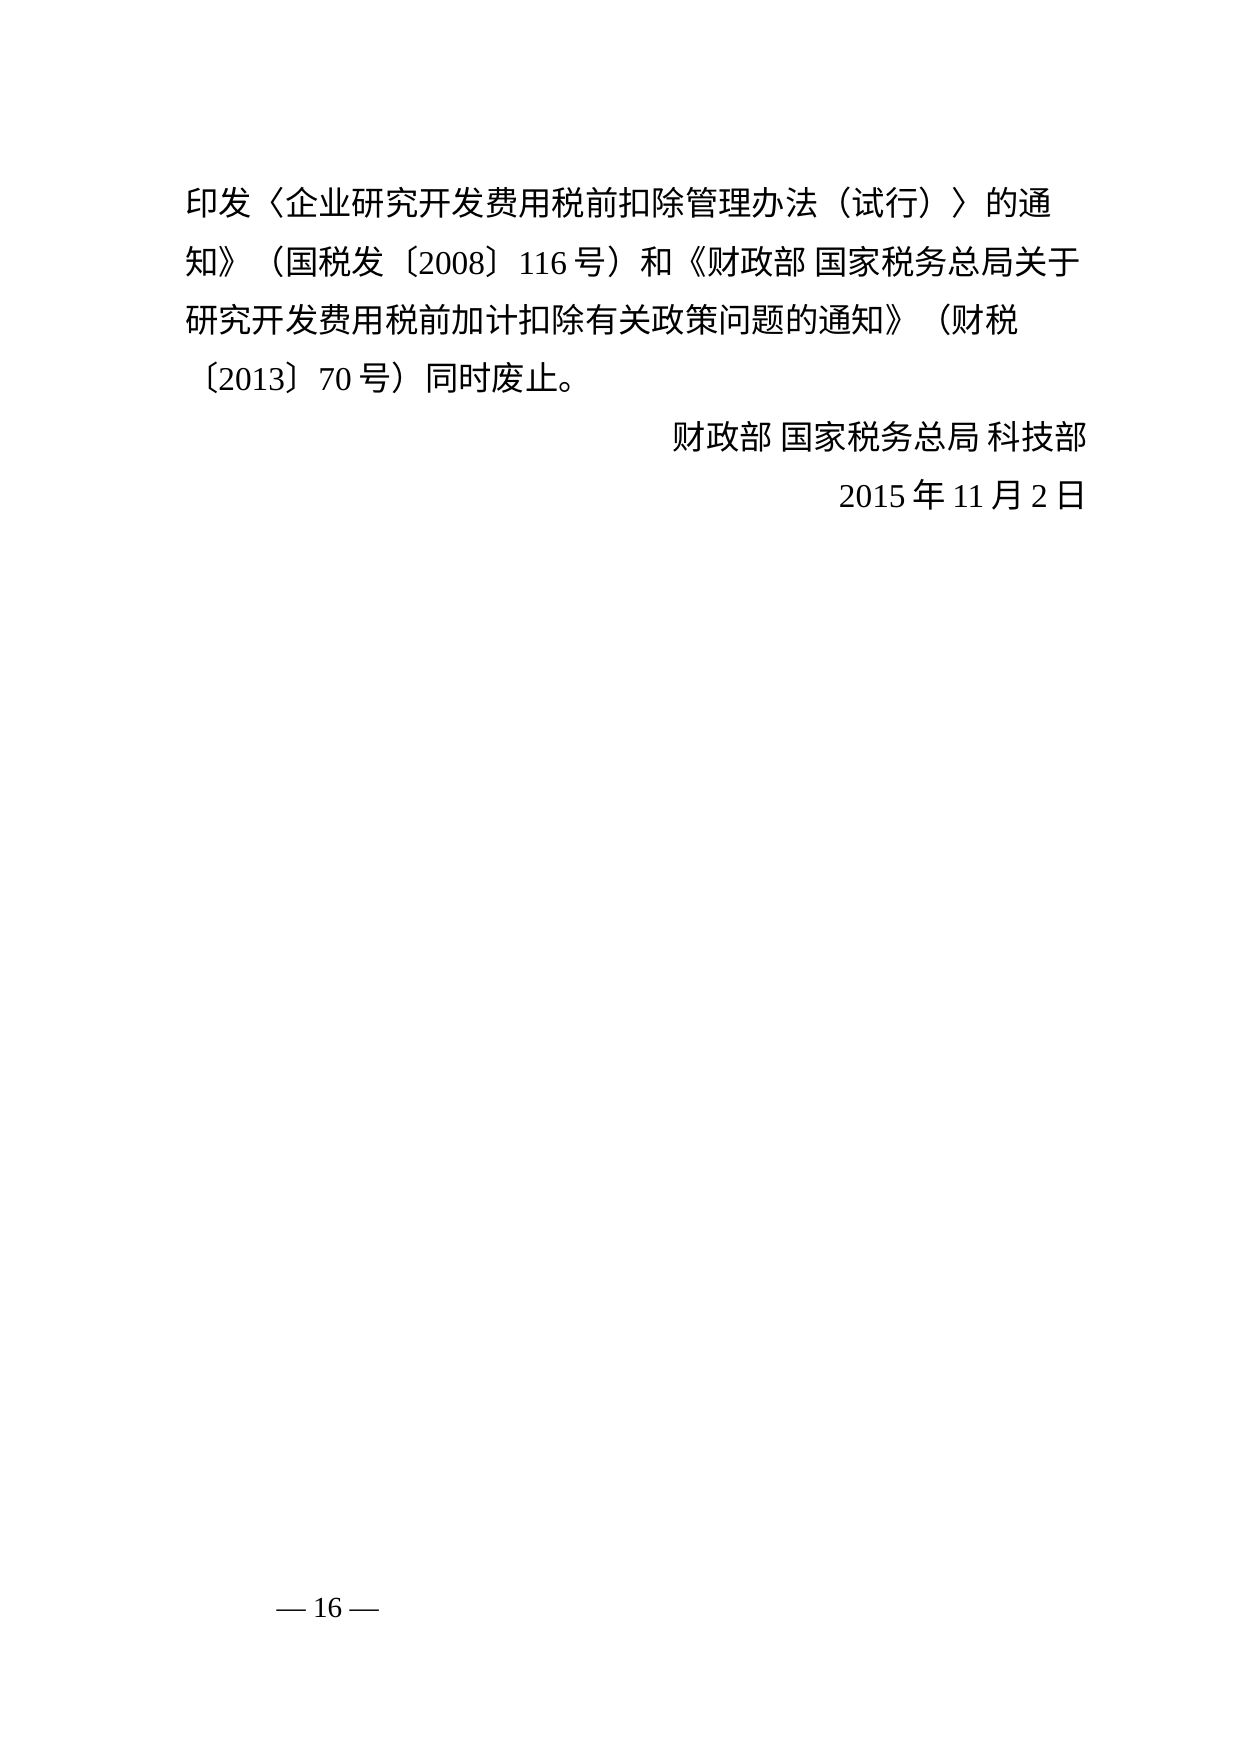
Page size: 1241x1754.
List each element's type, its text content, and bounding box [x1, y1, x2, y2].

text 2015年11月2日 [185, 461, 1087, 519]
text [185, 169, 1087, 402]
text 财政部 国家税务总局 科技部 [185, 402, 1087, 461]
